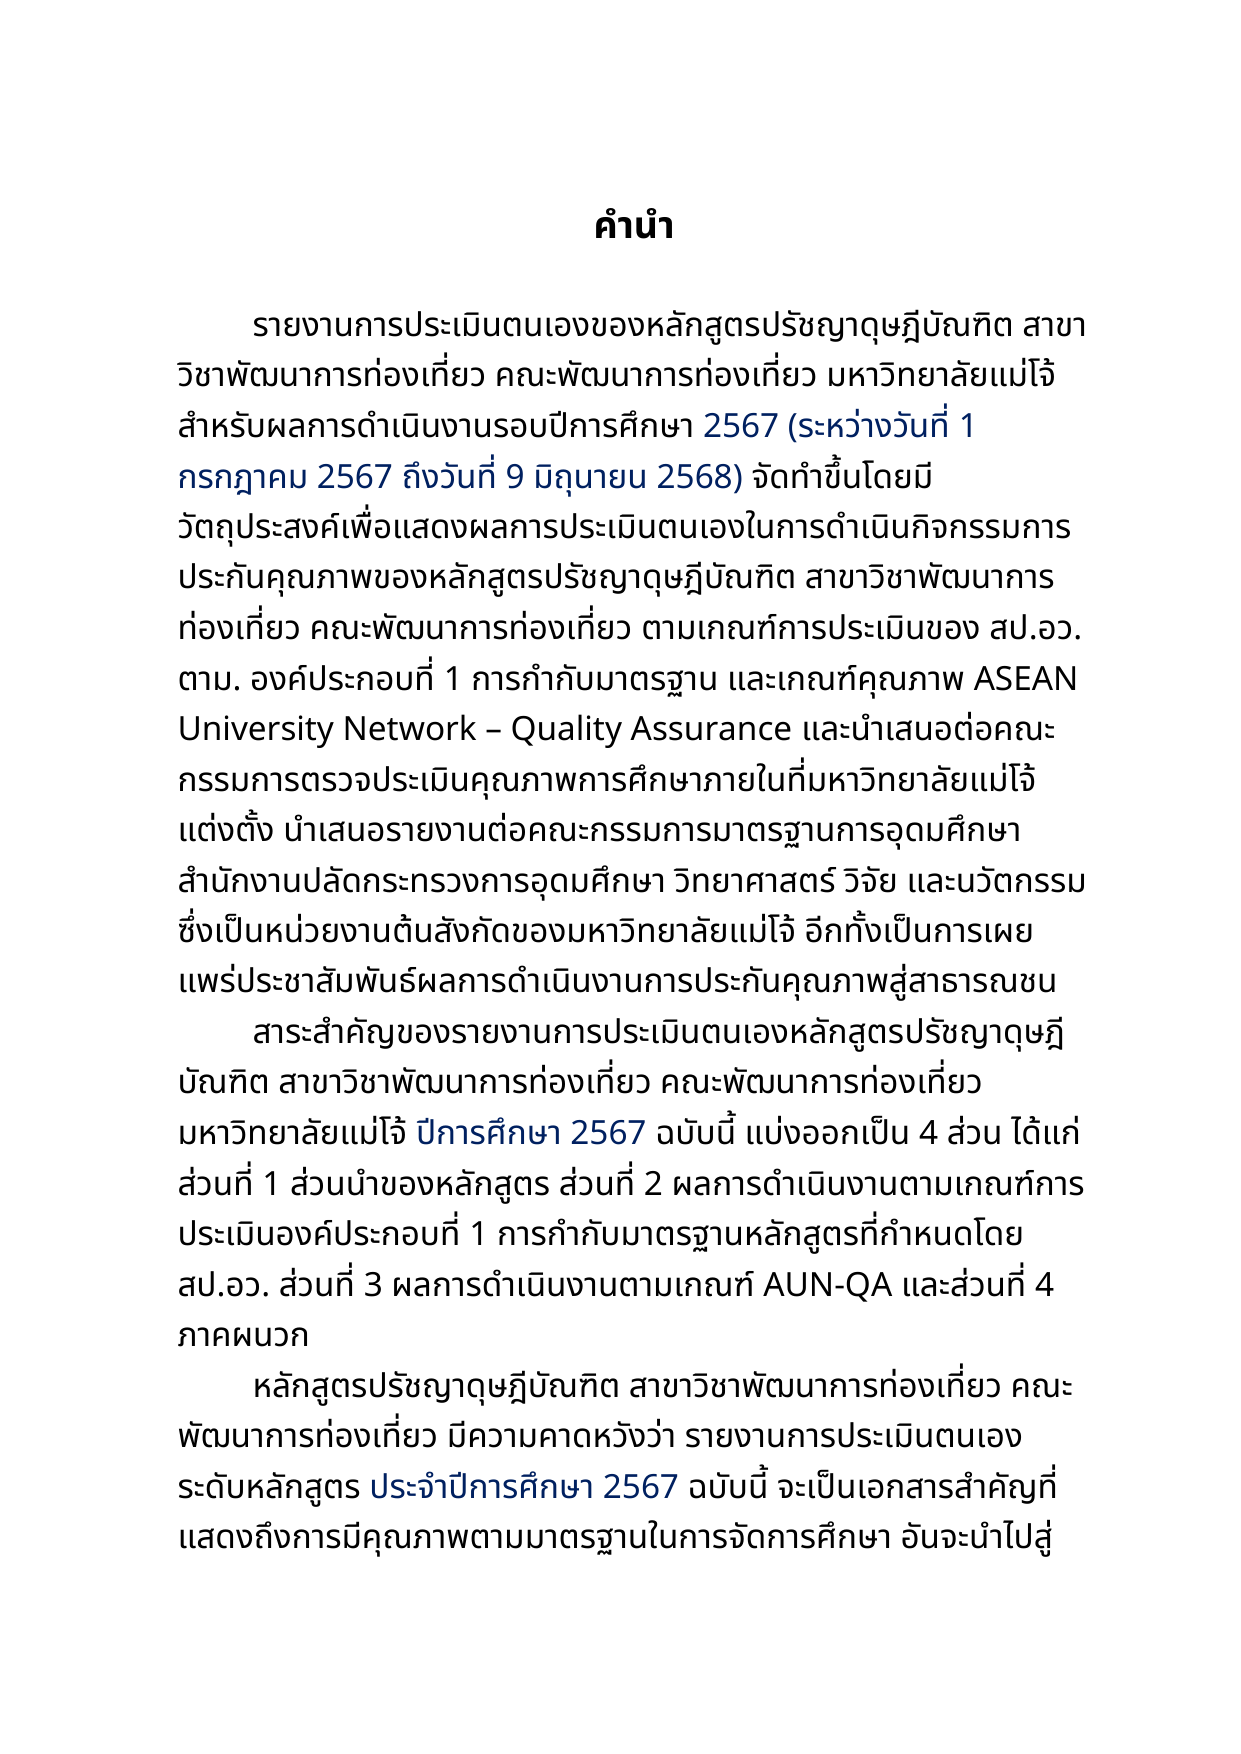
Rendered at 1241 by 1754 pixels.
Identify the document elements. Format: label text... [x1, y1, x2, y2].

text สาระสำคัญของรายงานการประเมินตนเองหลักสูตรปรัชญาดุษฎีบัณฑิต สาขาวิชาพัฒนาการท่องเที่ยว คณะพัฒนาการท่องเที่ยว มหาวิทยาลัยแม่โจ้ ปีการศึกษา 2567 ฉบับนี้ แบ่งออกเป็น 4 ส่วน ได้แก่ ส่วนที่ 1 ส่วนนำของหลักสูตร ส่วนที่ 2 ผลการดำเนินงานตามเกณฑ์การประเมินองค์ประกอบที่ 1 การกำกับมาตรฐานหลักสูตรที่กำหนดโดย สป.อว. ส่วนที่ 3 ผลการดำเนินงานตามเกณฑ์ AUN-QA และส่วนที่ 4 ภาคผนวก [177, 1008, 1090, 1362]
text คำนำ [177, 199, 1090, 256]
text รายงานการประเมินตนเองของหลักสูตรปรัชญาดุษฎีบัณฑิต สาขาวิชาพัฒนาการท่องเที่ยว คณะพัฒนาการท่องเที่ยว มหาวิทยาลัยแม่โจ้ สำหรับผลการดำเนินงานรอบปีการศึกษา 2567 (ระหว่างวันที่ 1 กรกฎาคม 2567 ถึงวันที่ 9 มิถุนายน 2568) จัดทำขึ้นโดยมีวัตถุประสงค์เพื่อแสดงผลการประเมินตนเองในการดำเนินกิจกรรมการประกันคุณภาพของหลักสูตรปรัชญาดุษฎีบัณฑิต สาขาวิชาพัฒนาการท่องเที่ยว คณะพัฒนาการท่องเที่ยว ตามเกณฑ์การประเมินของ สป.อว. ตาม. องค์ประกอบที่ 1 การกำกับมาตรฐาน และเกณฑ์คุณภาพ ASEAN University Network – Quality Assurance และนำเสนอต่อคณะกรรมการตรวจประเมินคุณภาพการศึกษาภายในที่มหาวิทยาลัยแม่โจ้แต่งตั้ง นำเสนอรายงานต่อคณะกรรมการมาตรฐานการอุดมศึกษา สำนักงานปลัดกระทรวงการอุดมศึกษา วิทยาศาสตร์ วิจัย และนวัตกรรม ซึ่งเป็นหน่วยงานต้นสังกัดของมหาวิทยาลัยแม่โจ้ อีกทั้งเป็นการเผยแพร่ประชาสัมพันธ์ผลการดำเนินงานการประกันคุณภาพสู่สาธารณชน [177, 301, 1090, 1008]
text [177, 1362, 1090, 1563]
